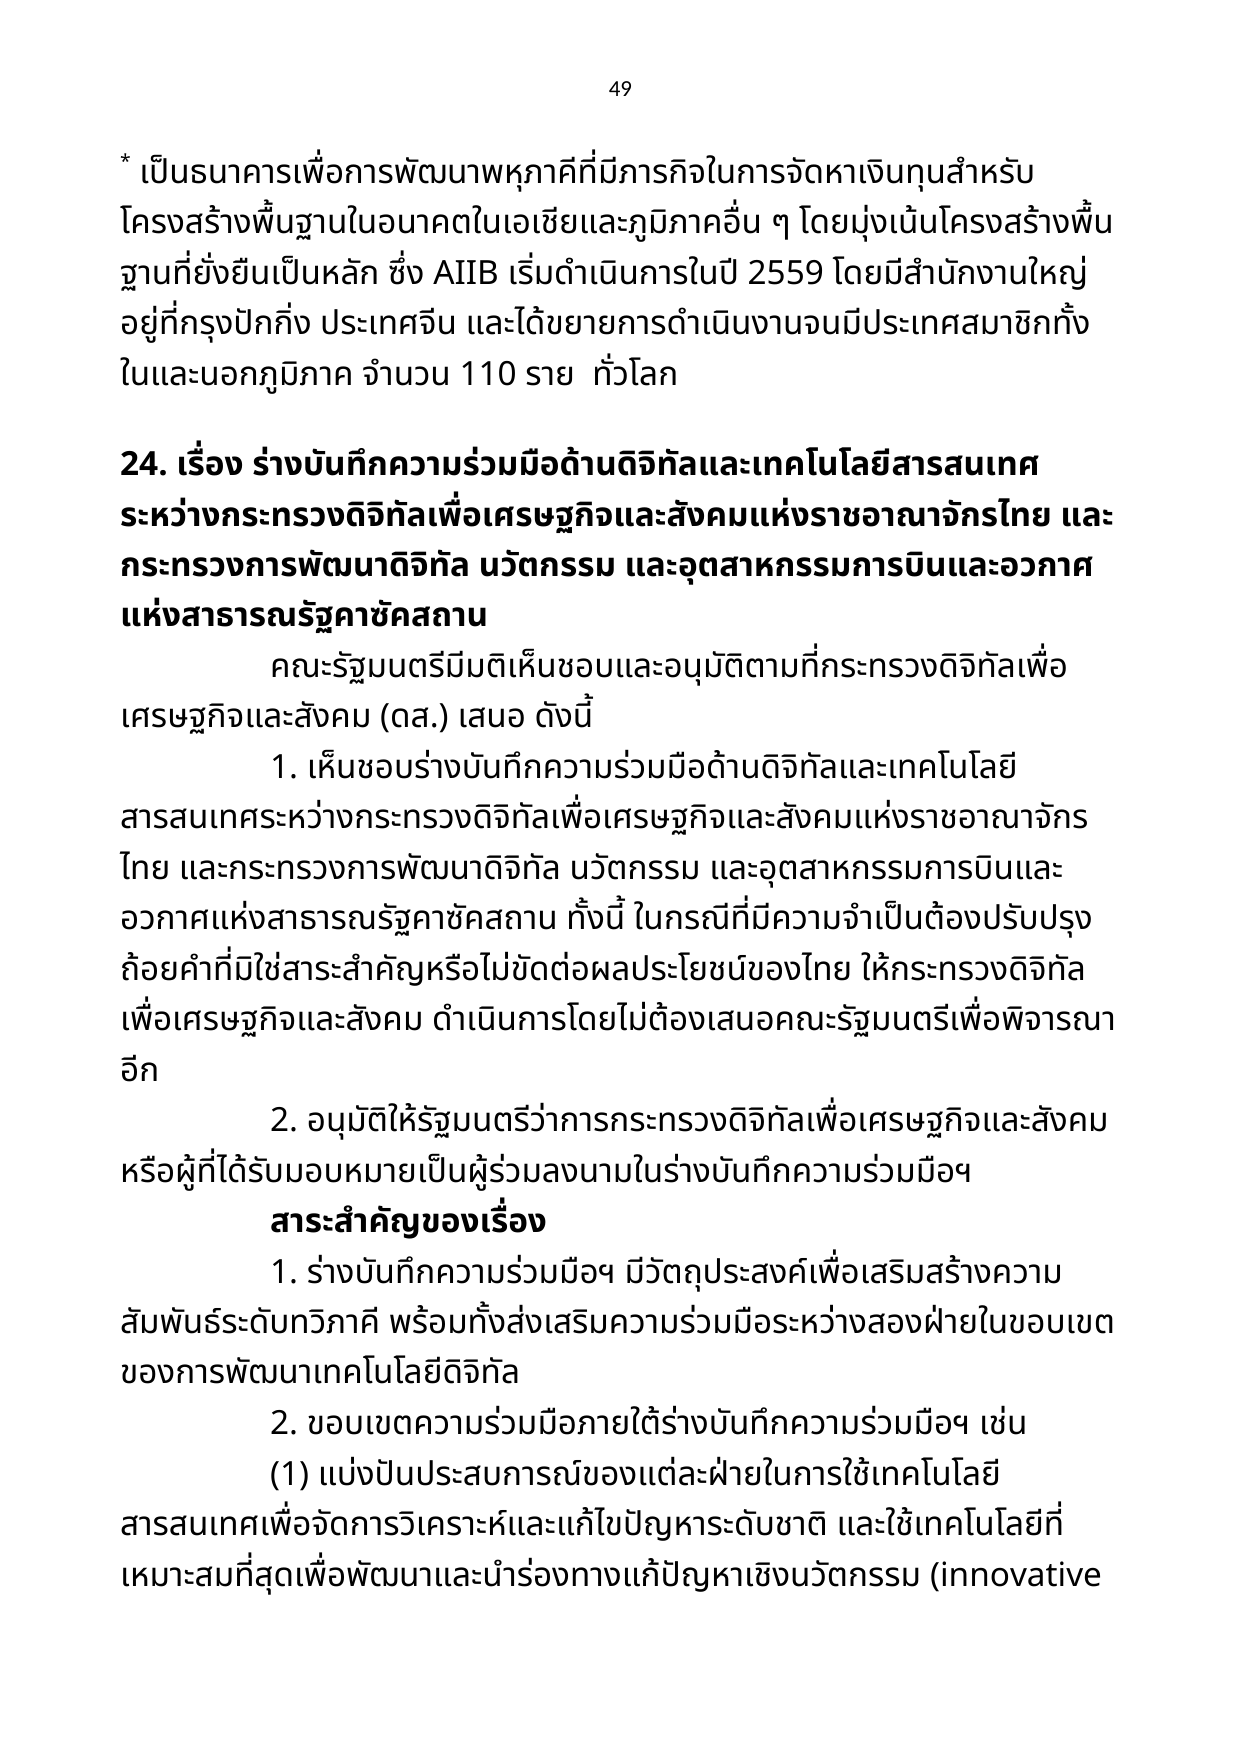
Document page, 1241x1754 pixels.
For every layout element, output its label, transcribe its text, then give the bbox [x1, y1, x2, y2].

text 1. เห็นชอบร่างบันทึกความร่วมมือด้านดิจิทัลและเทคโนโลยีสารสนเทศระหว่างกระทรวงดิจิทัลเพื่อเศรษฐกิจและสังคมแห่งราชอาณาจักรไทย และกระทรวงการพัฒนาดิจิทัล นวัตกรรม และอุตสาหกรรมการบินและอวกาศแห่งสาธารณรัฐคาซัคสถาน ทั้งนี้ ในกรณีที่มีความจำเป็นต้องปรับปรุงถ้อยคำที่มิใช่สาระสำคัญหรือไม่ขัดต่อผลประโยชน์ของไทย ให้กระทรวงดิจิทัลเพื่อเศรษฐกิจและสังคม ดำเนินการโดยไม่ต้องเสนอคณะรัฐมนตรีเพื่อพิจารณาอีก [120, 743, 1120, 1096]
text สาระสำคัญของเรื่อง [120, 1197, 1120, 1247]
text 2. ขอบเขตความร่วมมือภายใต้ร่างบันทึกความร่วมมือฯ เช่น [120, 1399, 1120, 1449]
text คณะรัฐมนตรีมีมติเห็นชอบและอนุมัติตามที่กระทรวงดิจิทัลเพื่อเศรษฐกิจและสังคม (ดส.) เสนอ ดังนี้ [120, 642, 1120, 743]
text 1. ร่างบันทึกความร่วมมือฯ มีวัตถุประสงค์เพื่อเสริมสร้างความสัมพันธ์ระดับทวิภาคี พร้อมทั้งส่งเสริมความร่วมมือระหว่างสองฝ่ายในขอบเขตของการพัฒนาเทคโนโลยีดิจิทัล [120, 1247, 1120, 1399]
text 24. เรื่อง ร่างบันทึกความร่วมมือด้านดิจิทัลและเทคโนโลยีสารสนเทศระหว่างกระทรวงดิจิทัลเพื่อเศรษฐกิจและสังคมแห่งราชอาณาจักรไทย และกระทรวงการพัฒนาดิจิทัล นวัตกรรม และอุตสาหกรรมการบินและอวกาศแห่งสาธารณรัฐคาซัคสถาน [120, 440, 1120, 642]
text * เป็นธนาคารเพื่อการพัฒนาพหุภาคีที่มีภารกิจในการจัดหาเงินทุนสำหรับโครงสร้างพื้นฐานในอนาคตในเอเชียและภูมิภาคอื่น ๆ โดยมุ่งเน้นโครงสร้างพื้นฐานที่ยั่งยืนเป็นหลัก ซึ่ง AIIB เริ่มดำเนินการในปี 2559 โดยมีสำนักงานใหญ่อยู่ที่กรุงปักกิ่ง ประเทศจีน และได้ขยายการดำเนินงานจนมีประเทศสมาชิกทั้งในและนอกภูมิภาค จำนวน 110 ราย ทั่วโลก [120, 148, 1120, 400]
text 2. อนุมัติให้รัฐมนตรีว่าการกระทรวงดิจิทัลเพื่อเศรษฐกิจและสังคมหรือผู้ที่ได้รับมอบหมายเป็นผู้ร่วมลงนามในร่างบันทึกความร่วมมือฯ [120, 1096, 1120, 1197]
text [120, 1449, 1120, 1601]
